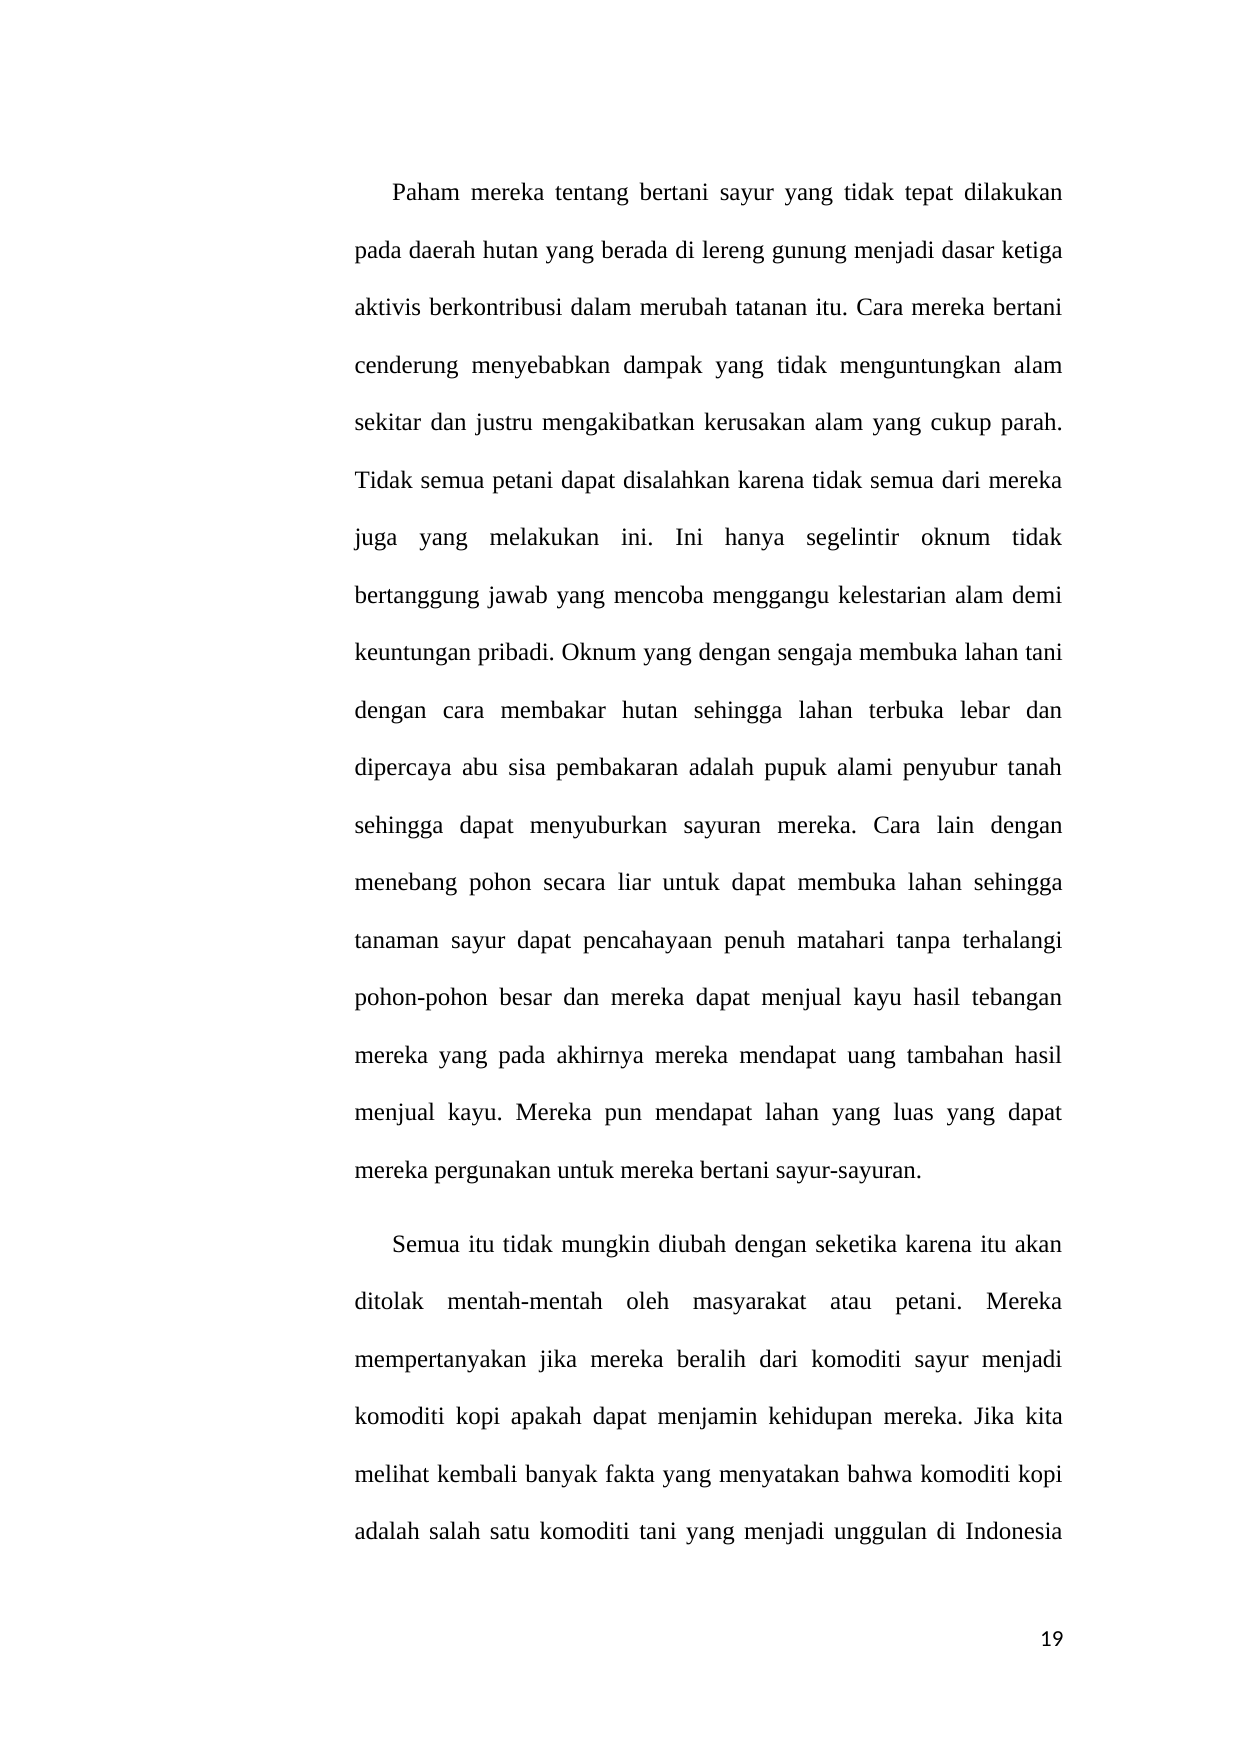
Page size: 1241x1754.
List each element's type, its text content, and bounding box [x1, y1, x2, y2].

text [354, 1229, 1063, 1545]
text Paham mereka tentang bertani sayur yang tidak tepat dilakukan pada daerah hutan yang berada di lereng gunung menjadi dasar ketiga aktivis berkontribusi dalam merubah tatanan itu. Cara mereka bertani cenderung menyebabkan dampak yang tidak menguntungkan alam sekitar dan justru mengakibatkan kerusakan alam yang cukup parah. Tidak semua petani dapat disalahkan karena tidak semua dari mereka juga yang melakukan ini. Ini hanya segelintir oknum tidak bertanggung jawab yang mencoba menggangu kelestarian alam demi keuntungan pribadi. Oknum yang dengan sengaja membuka lahan tani dengan cara membakar hutan sehingga lahan terbuka lebar dan dipercaya abu sisa pembakaran adalah pupuk alami penyubur tanah sehingga dapat menyuburkan sayuran mereka. Cara lain dengan menebang pohon secara liar untuk dapat membuka lahan sehingga tanaman sayur dapat pencahayaan penuh matahari tanpa terhalangi pohon-pohon besar dan mereka dapat menjual kayu hasil tebangan mereka yang pada akhirnya mereka mendapat uang tambahan hasil menjual kayu. Mereka pun mendapat lahan yang luas yang dapat mereka pergunakan untuk mereka bertani sayur-sayuran. [354, 177, 1063, 1183]
